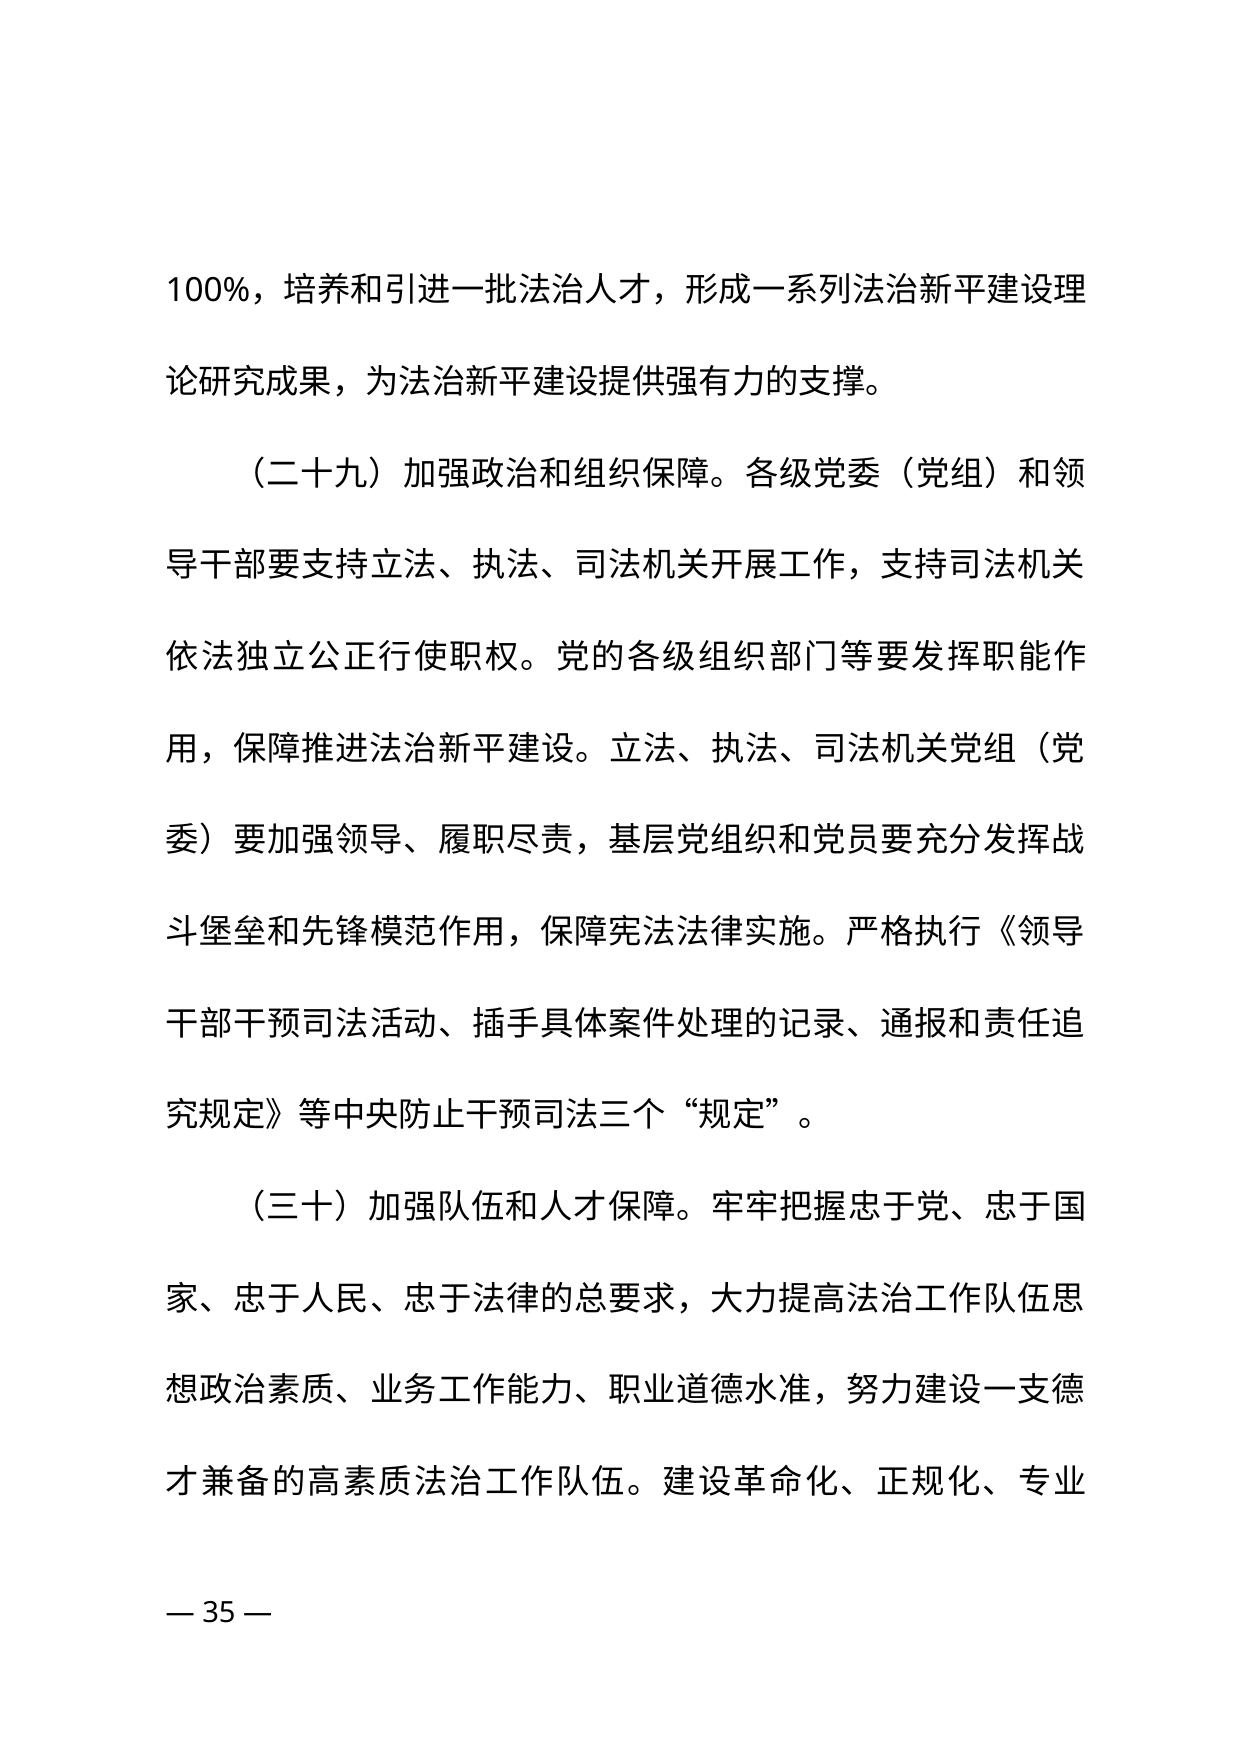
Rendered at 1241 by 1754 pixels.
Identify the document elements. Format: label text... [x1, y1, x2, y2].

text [165, 1158, 1087, 1524]
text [165, 241, 1087, 424]
text （二十九）加强政治和组织保障。各级党委（党组）和领导干部要支持立法、执法、司法机关开展工作，支持司法机关依法独立公正行使职权。党的各级组织部门等要发挥职能作用，保障推进法治新平建设。立法、执法、司法机关党组（党委）要加强领导、履职尽责，基层党组织和党员要充分发挥战斗堡垒和先锋模范作用，保障宪法法律实施。严格执行《领导干部干预司法活动、插手具体案件处理的记录、通报和责任追究规定》等中央防止干预司法三个“规定”。 [165, 424, 1087, 1158]
